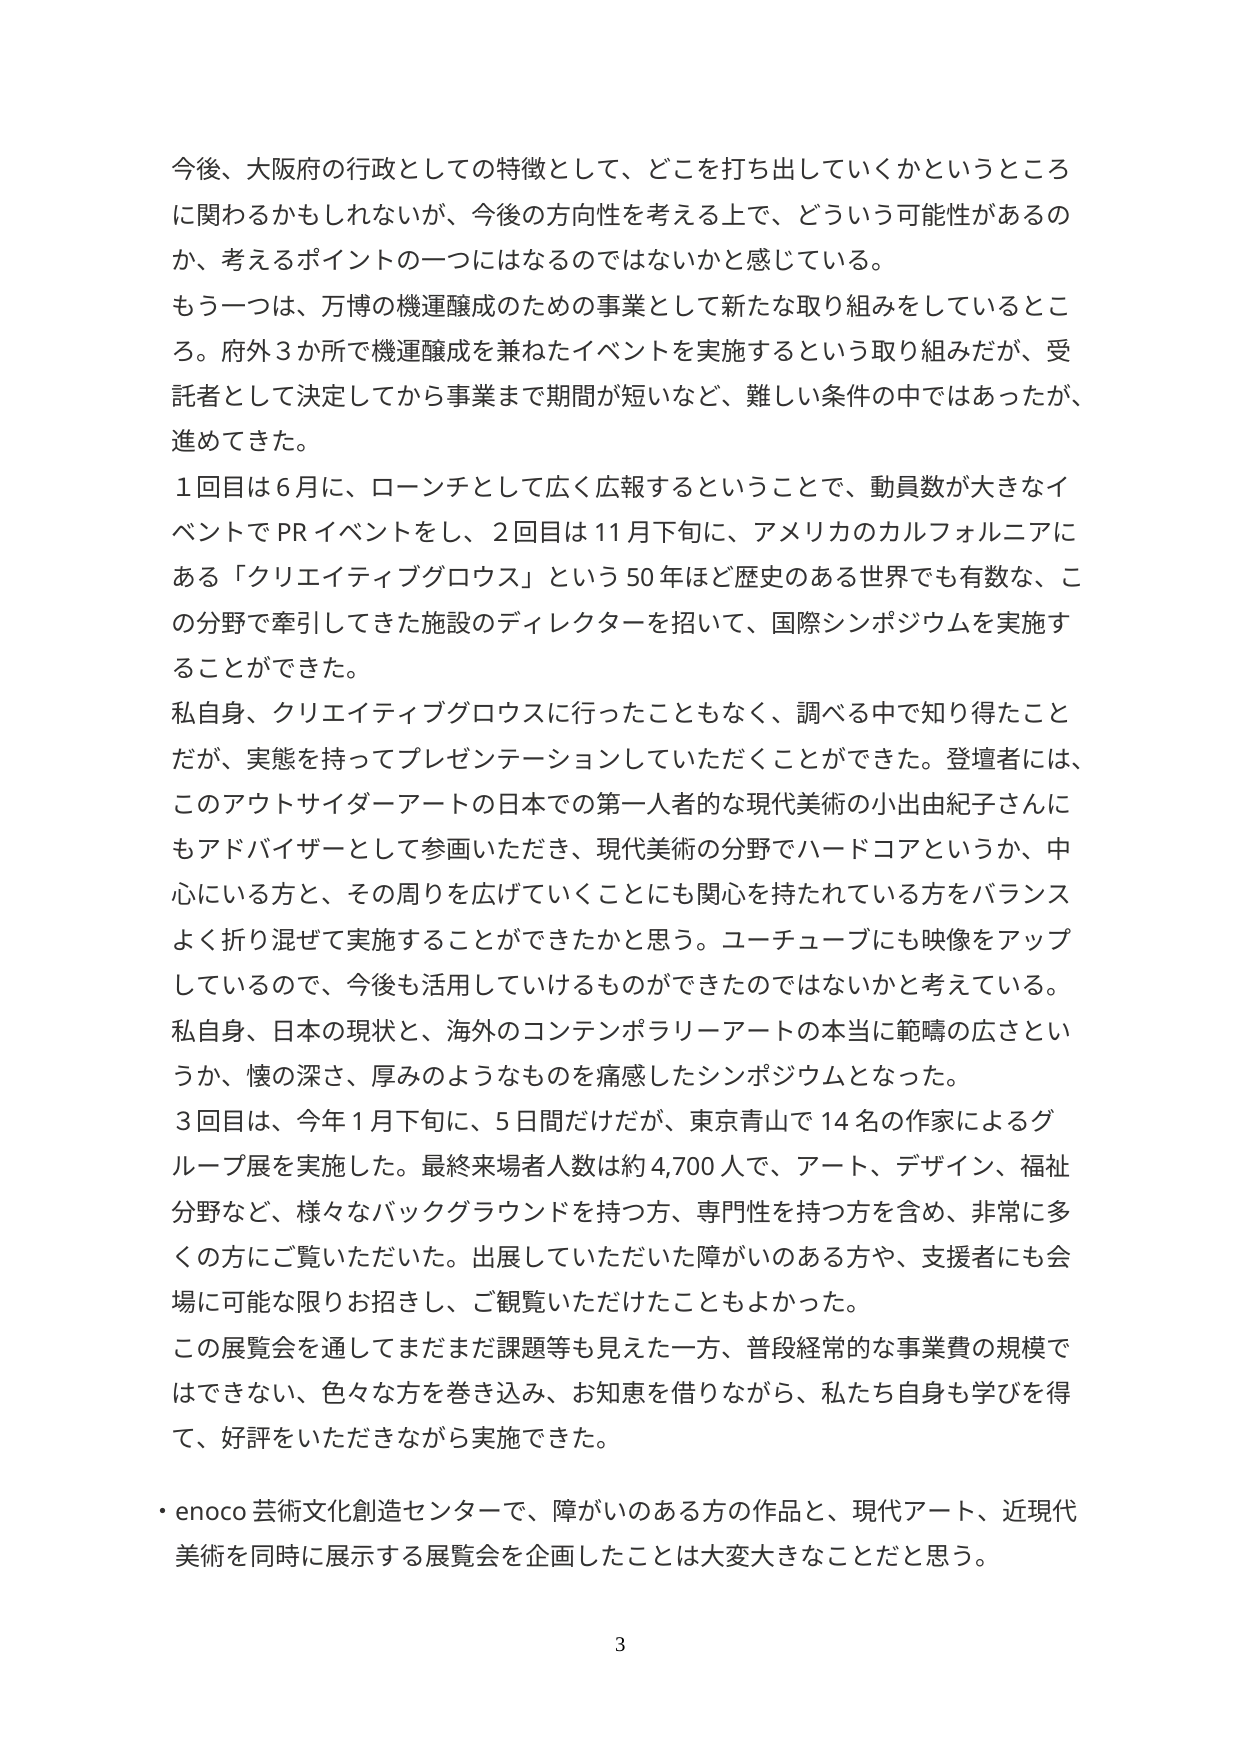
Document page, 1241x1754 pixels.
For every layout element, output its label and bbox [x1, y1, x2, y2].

text [171, 150, 1090, 1485]
text [150, 1491, 1090, 1572]
